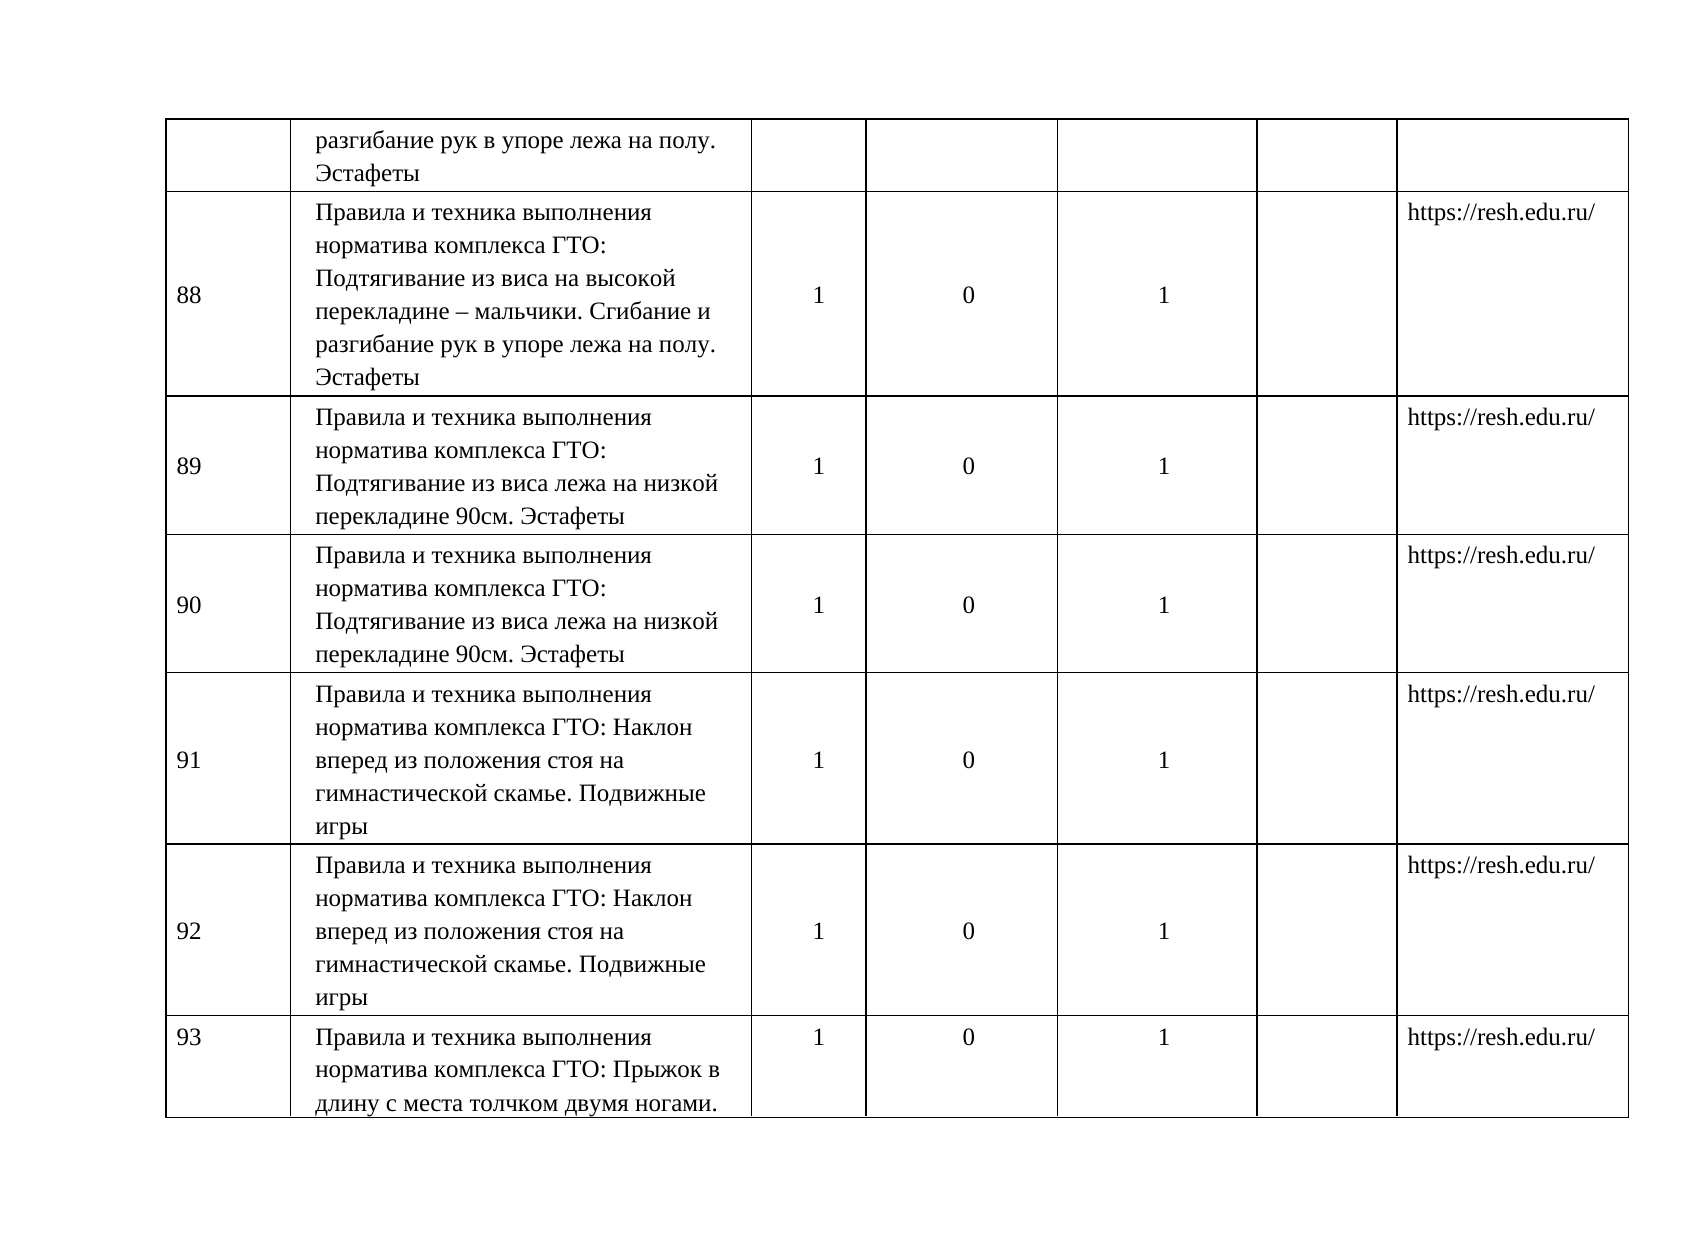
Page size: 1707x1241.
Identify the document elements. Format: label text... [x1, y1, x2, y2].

table_cell https://resh.edu.ru/ [1398, 535, 1628, 672]
table_cell 1 [1058, 192, 1256, 395]
table_cell 1 [752, 845, 865, 1015]
table_cell Правила и техника выполнения норматива комплекса ГТО: Подтягивание из виса лежа на низкой перекладине 90см. Эстафеты [291, 397, 751, 533]
table_cell [1258, 120, 1396, 191]
table_cell [1258, 845, 1396, 1015]
table_cell https://resh.edu.ru/ [1398, 397, 1628, 533]
table_cell Правила и техника выполнения норматива комплекса ГТО: Наклон вперед из положения стоя на гимнастической скамье. Подвижные игры [291, 845, 751, 1015]
table_cell [1258, 397, 1396, 533]
table_cell 0 [867, 1016, 1057, 1116]
table_cell 0 [867, 845, 1057, 1015]
table_cell 90 [167, 535, 290, 672]
table_cell [1258, 535, 1396, 672]
table_cell Правила и техника выполнения норматива комплекса ГТО: Наклон вперед из положения стоя на гимнастической скамье. Подвижные игры [291, 673, 751, 843]
table_cell 1 [1058, 1016, 1256, 1116]
table_cell 1 [752, 535, 865, 672]
table_cell 1 [1058, 845, 1256, 1015]
table_cell 1 [1058, 397, 1256, 533]
table_cell 92 [167, 845, 290, 1015]
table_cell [1398, 120, 1628, 191]
table_cell 0 [867, 192, 1057, 395]
table_cell 1 [1058, 120, 1256, 191]
table_cell [1258, 192, 1396, 395]
table_cell 1 [1058, 673, 1256, 843]
table_cell https://resh.edu.ru/ [1398, 673, 1628, 843]
table_cell 91 [167, 673, 290, 843]
table_cell 1 [752, 192, 865, 395]
table_cell 88 [167, 192, 290, 395]
table_cell [1258, 673, 1396, 843]
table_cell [291, 1016, 751, 1116]
table_cell 1 [752, 120, 865, 191]
table_cell 89 [167, 397, 290, 533]
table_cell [291, 120, 751, 191]
table_cell Правила и техника выполнения норматива комплекса ГТО: Подтягивание из виса лежа на низкой перекладине 90см. Эстафеты [291, 535, 751, 672]
table_cell https://resh.edu.ru/ [1398, 845, 1628, 1015]
table_cell [1258, 1016, 1396, 1116]
table_cell 1 [752, 1016, 865, 1116]
table_cell 1 [752, 397, 865, 533]
table_cell 0 [867, 673, 1057, 843]
table_cell 0 [867, 120, 1057, 191]
table_cell 0 [867, 535, 1057, 672]
table_cell 1 [752, 673, 865, 843]
table_cell 0 [867, 397, 1057, 533]
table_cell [1398, 1016, 1628, 1116]
table_cell 93 [167, 1016, 290, 1116]
table_cell https://resh.edu.ru/ [1398, 192, 1628, 395]
table_cell 1 [1058, 535, 1256, 672]
table_cell 87 [167, 120, 290, 191]
